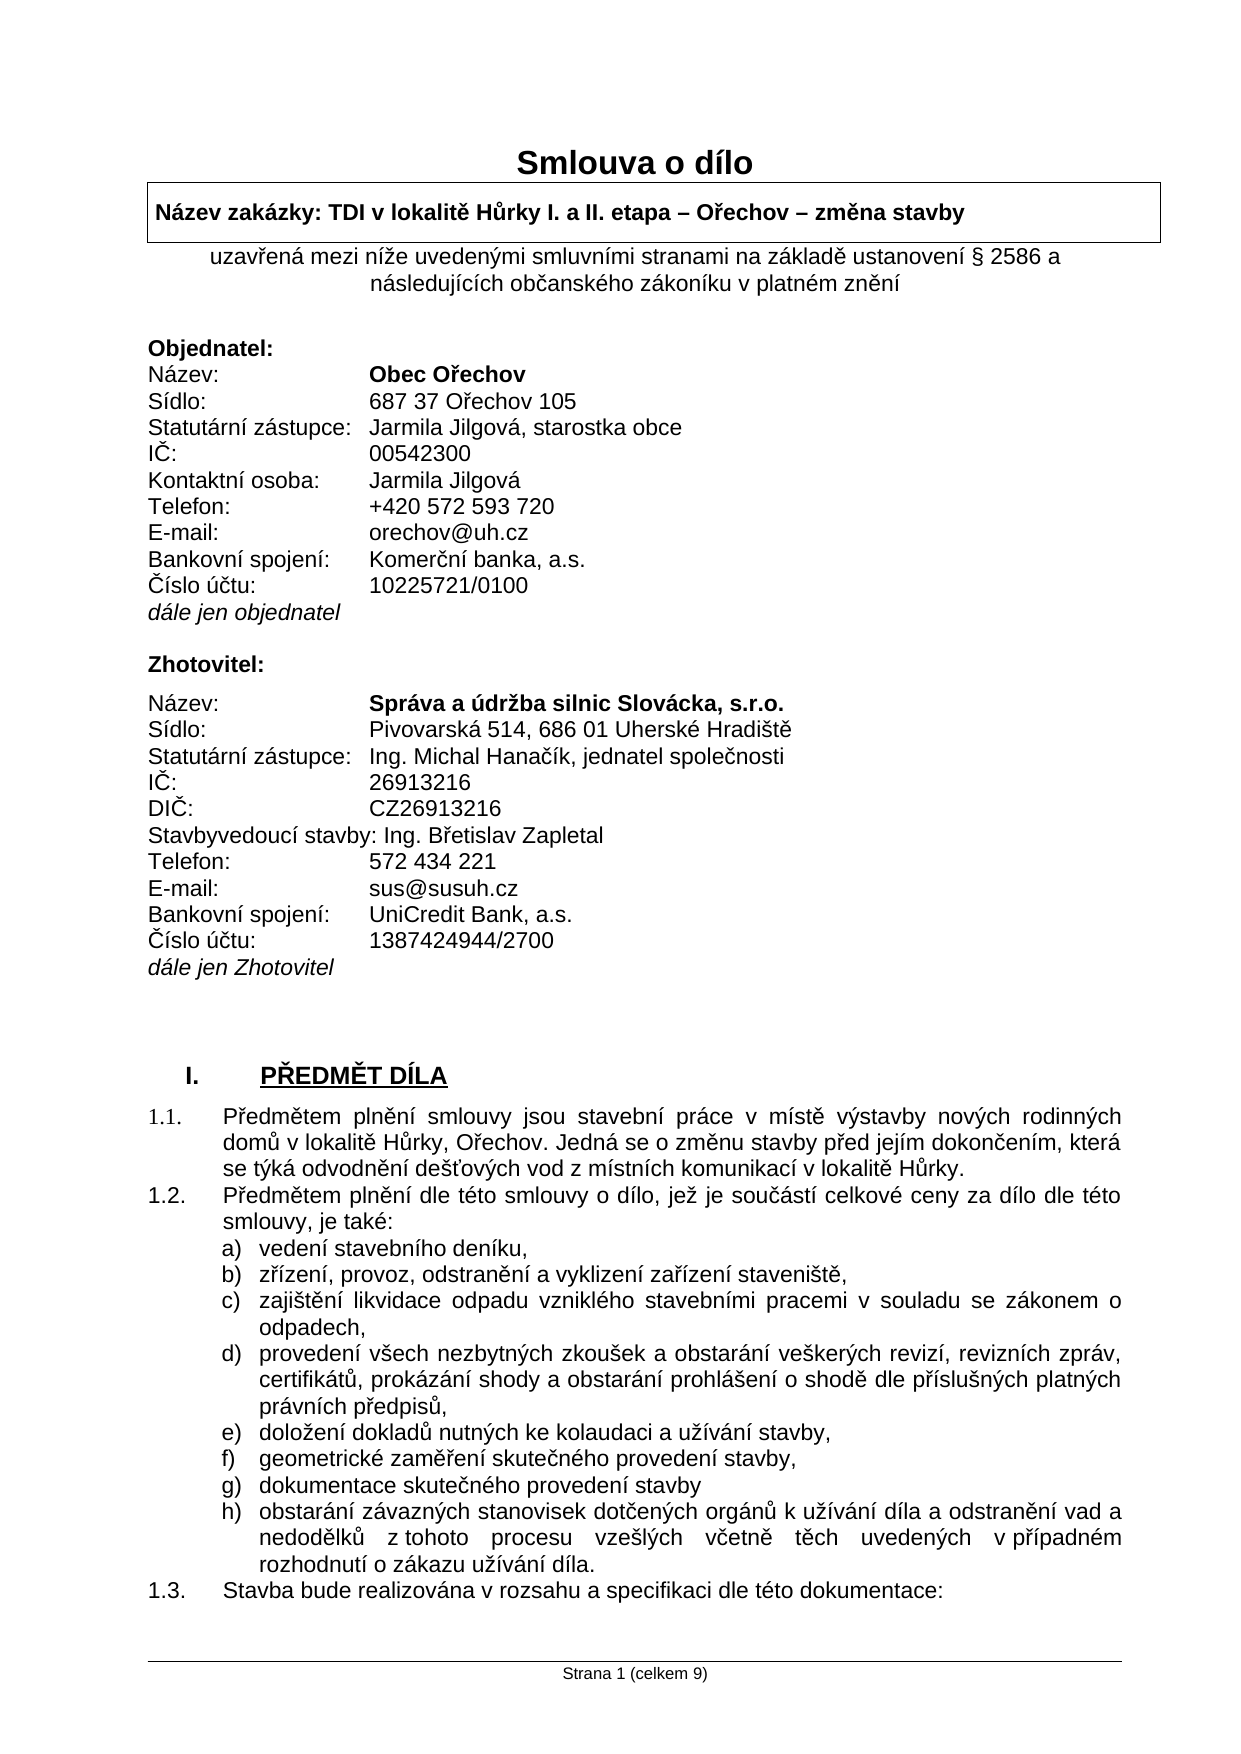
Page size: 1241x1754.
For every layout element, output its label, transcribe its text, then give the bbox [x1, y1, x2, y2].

text Sídlo: Pivovarská 514, 686 01 Uherské Hradiště [148, 716, 1122, 743]
list zajištění likvidace odpadu vzniklého stavebními pracemi v souladu se zákonem o odpadech, [221, 1287, 1122, 1340]
text Název: Obec Ořechov [148, 361, 1122, 388]
text Bankovní spojení: UniCredit Bank, a.s. [148, 901, 1122, 927]
list Předmětem plnění smlouvy jsou stavební práce v místě výstavby nových rodinných domů v lokalitě Hůrky, Ořechov. Jedná se o změnu stavby před jejím dokončením, která se týká odvodnění dešťových vod z místních komunikací v lokalitě Hůrky. [148, 1103, 1122, 1182]
text Telefon: +420 572 593 720 [148, 493, 1122, 519]
list geometrické zaměření skutečného provedení stavby, [221, 1445, 1122, 1472]
list provedení všech nezbytných zkoušek a obstarání veškerých revizí, revizních zpráv, certifikátů, prokázání shody a obstarání prohlášení o shodě dle příslušných platných právních předpisů, [221, 1340, 1122, 1419]
text Sídlo: 687 37 Ořechov 105 [148, 388, 1122, 414]
text E-mail: orechov@uh.cz [148, 519, 1122, 546]
text Smlouva o dílo [148, 143, 1122, 182]
text Název: Správa a údržba silnic Slovácka, s.r.o. [148, 690, 1122, 716]
text Bankovní spojení: Komerční banka, a.s. [148, 546, 1122, 572]
list zřízení, provoz, odstranění a vyklizení zařízení staveniště, [221, 1261, 1122, 1287]
text Kontaktní osoba: Jarmila Jilgová [148, 467, 1122, 493]
text E-mail: sus@susuh.cz [148, 874, 1122, 901]
text DIČ: CZ26913216 [148, 795, 1122, 822]
text uzavřená mezi níže uvedenými smluvními stranami na základě ustanovení § 2586 a následujících občanského zákoníku v platném znění [148, 243, 1122, 296]
text Číslo účtu: 10225721/0100 [148, 572, 1122, 598]
text Zhotovitel: [148, 651, 1122, 677]
text Telefon: 572 434 221 [148, 848, 1122, 874]
text IČ: 26913216 [148, 769, 1122, 795]
list doložení dokladů nutných ke kolaudaci a užívání stavby, [221, 1419, 1122, 1445]
text Stavbyvedoucí stavby: Ing. Břetislav Zapletal [148, 822, 1122, 848]
text IČ: 00542300 [148, 440, 1122, 467]
text dále jen objednatel [148, 598, 1122, 625]
table_header Název zakázky: TDI v lokalitě Hůrky I. a II. etapa – Ořechov – změna stavby [148, 183, 1160, 242]
list Předmětem plnění dle této smlouvy o dílo, jež je součástí celkové ceny za dílo dle této smlouvy, je také: [148, 1182, 1122, 1234]
list obstarání závazných stanovisek dotčených orgánů k užívání díla a odstranění vad a nedodělků z tohoto procesu vzešlých včetně těch uvedených v případném rozhodnutí o zákazu užívání díla. [221, 1498, 1122, 1577]
text Statutární zástupce: Jarmila Jilgová, starostka obce [148, 414, 1122, 440]
list Stavba bude realizována v rozsahu a specifikaci dle této dokumentace: [148, 1577, 1122, 1603]
list vedení stavebního deníku, [221, 1234, 1122, 1261]
text Číslo účtu: 1387424944/2700 [148, 927, 1122, 953]
list dokumentace skutečného provedení stavby [221, 1472, 1122, 1498]
text Statutární zástupce: Ing. Michal Hanačík, jednatel společnosti [148, 743, 1122, 769]
text dále jen Zhotovitel [148, 953, 1122, 980]
subtitle Předmět díla [185, 1061, 1122, 1090]
text Objednatel: [148, 335, 1122, 361]
